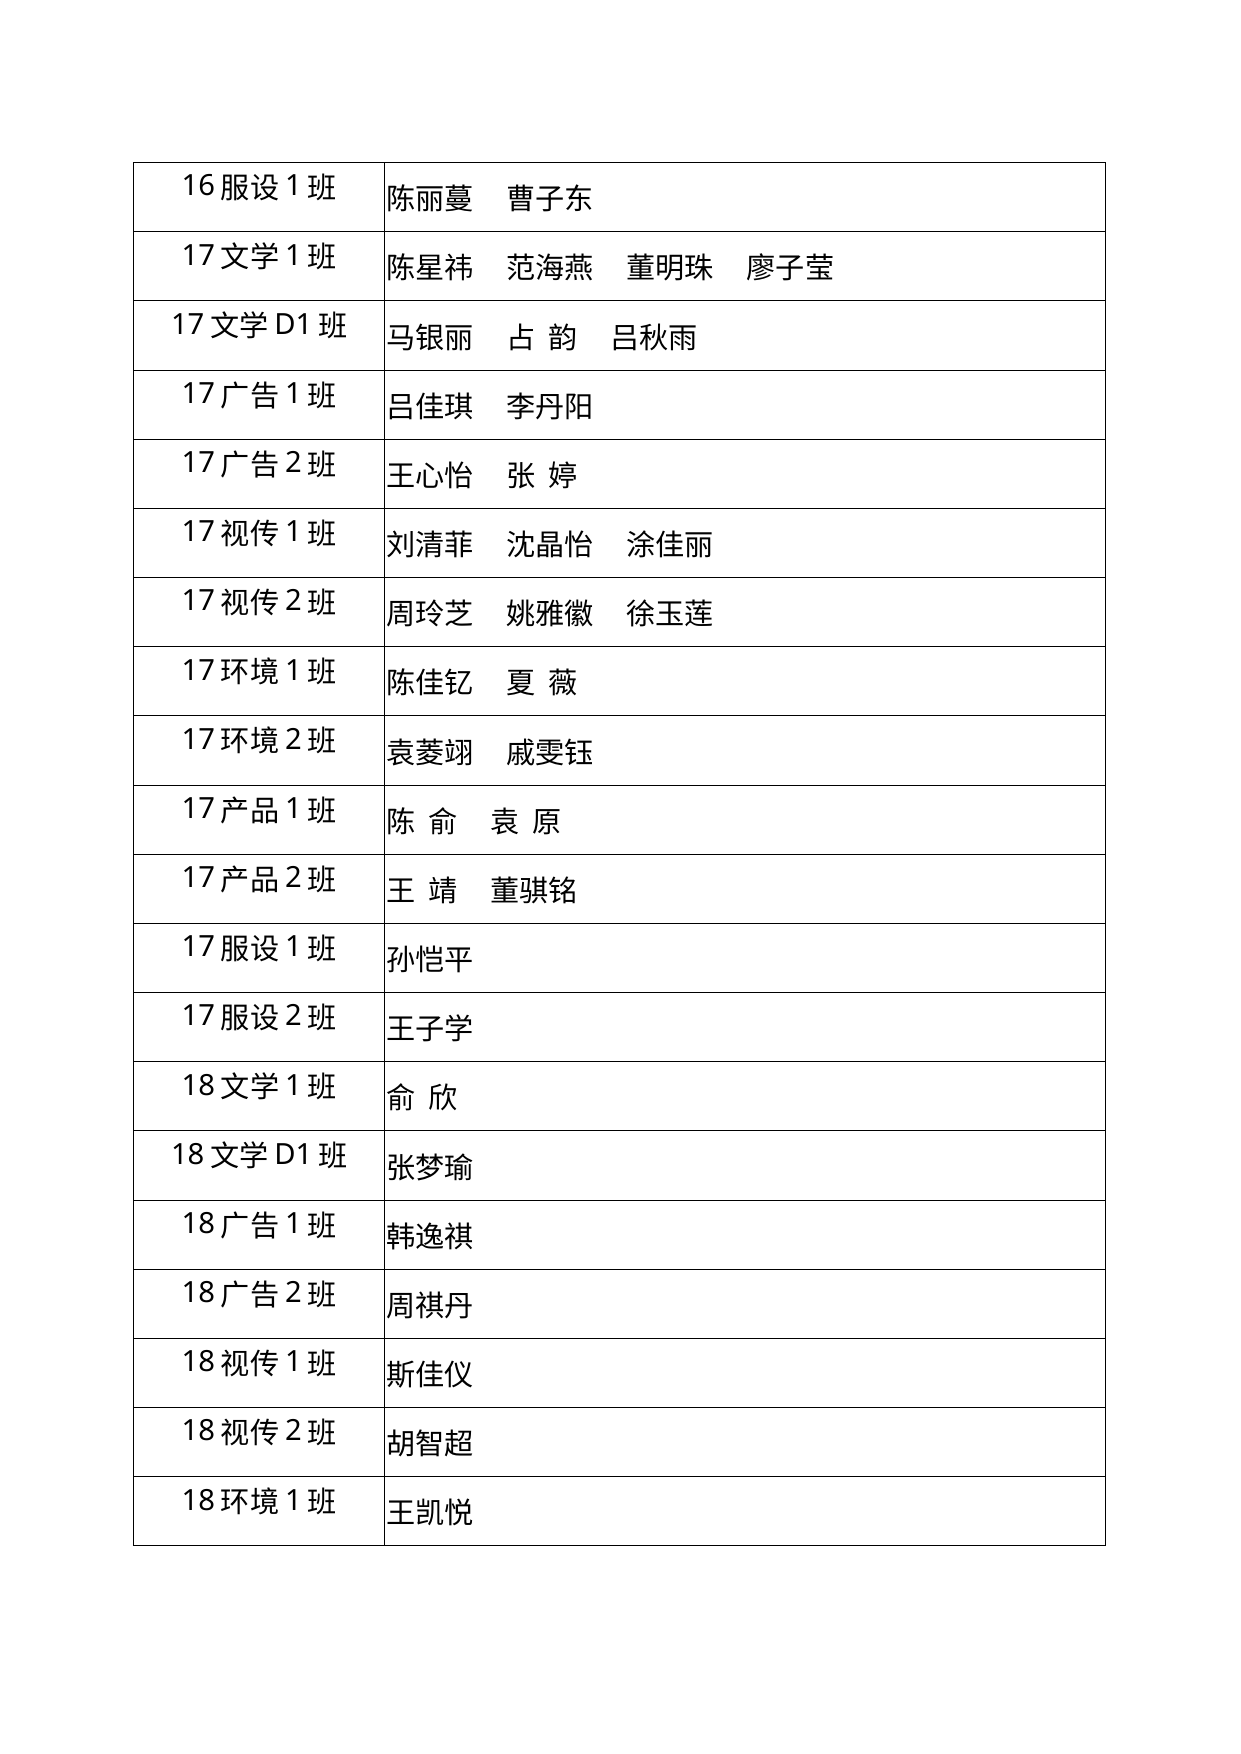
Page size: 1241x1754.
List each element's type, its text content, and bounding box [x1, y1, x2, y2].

table_cell 王子学 [385, 993, 1105, 1061]
table_cell 18视传1班 [134, 1339, 384, 1407]
table_cell 17广告2班 [134, 440, 384, 508]
table_cell 18广告2班 [134, 1270, 384, 1338]
table_cell 17文学D1班 [134, 301, 384, 369]
table_cell 周祺丹 [385, 1270, 1105, 1338]
table_cell 陈星祎 范海燕 董明珠 廖子莹 [385, 232, 1105, 300]
table_cell 17视传2班 [134, 578, 384, 646]
table_cell 胡智超 [385, 1408, 1105, 1476]
table_cell 17视传1班 [134, 509, 384, 577]
table_cell 17文学1班 [134, 232, 384, 300]
table_cell 陈 俞 袁 原 [385, 786, 1105, 854]
table_cell 18环境1班 [134, 1477, 384, 1545]
table_cell 吕佳琪 李丹阳 [385, 371, 1105, 439]
table_cell 俞 欣 [385, 1062, 1105, 1130]
table_cell 王心怡 张 婷 [385, 440, 1105, 508]
table_cell 张梦瑜 [385, 1131, 1105, 1199]
table_cell 袁菱翊 戚雯钰 [385, 716, 1105, 784]
table_cell 陈丽蔓 曹子东 [385, 163, 1105, 231]
table_cell 17广告1班 [134, 371, 384, 439]
table_cell 周玲芝 姚雅徽 徐玉莲 [385, 578, 1105, 646]
table_cell 17环境2班 [134, 716, 384, 784]
table_cell 16服设1班 [134, 163, 384, 231]
table_cell 王凯悦 [385, 1477, 1105, 1545]
table_cell 刘清菲 沈晶怡 涂佳丽 [385, 509, 1105, 577]
table_cell 斯佳仪 [385, 1339, 1105, 1407]
table_cell 韩逸祺 [385, 1201, 1105, 1269]
table_cell 17环境1班 [134, 647, 384, 715]
table_cell 17产品2班 [134, 855, 384, 923]
table_cell 18视传2班 [134, 1408, 384, 1476]
table_cell 陈佳钇 夏 薇 [385, 647, 1105, 715]
table_cell 17产品1班 [134, 786, 384, 854]
table_cell 马银丽 占 韵 吕秋雨 [385, 301, 1105, 369]
table_cell 17服设1班 [134, 924, 384, 992]
table_cell 18文学1班 [134, 1062, 384, 1130]
table_cell 17服设2班 [134, 993, 384, 1061]
table_cell 18广告1班 [134, 1201, 384, 1269]
table_cell 18文学D1班 [134, 1131, 384, 1199]
table_cell 王 靖 董骐铭 [385, 855, 1105, 923]
table_cell 孙恺平 [385, 924, 1105, 992]
